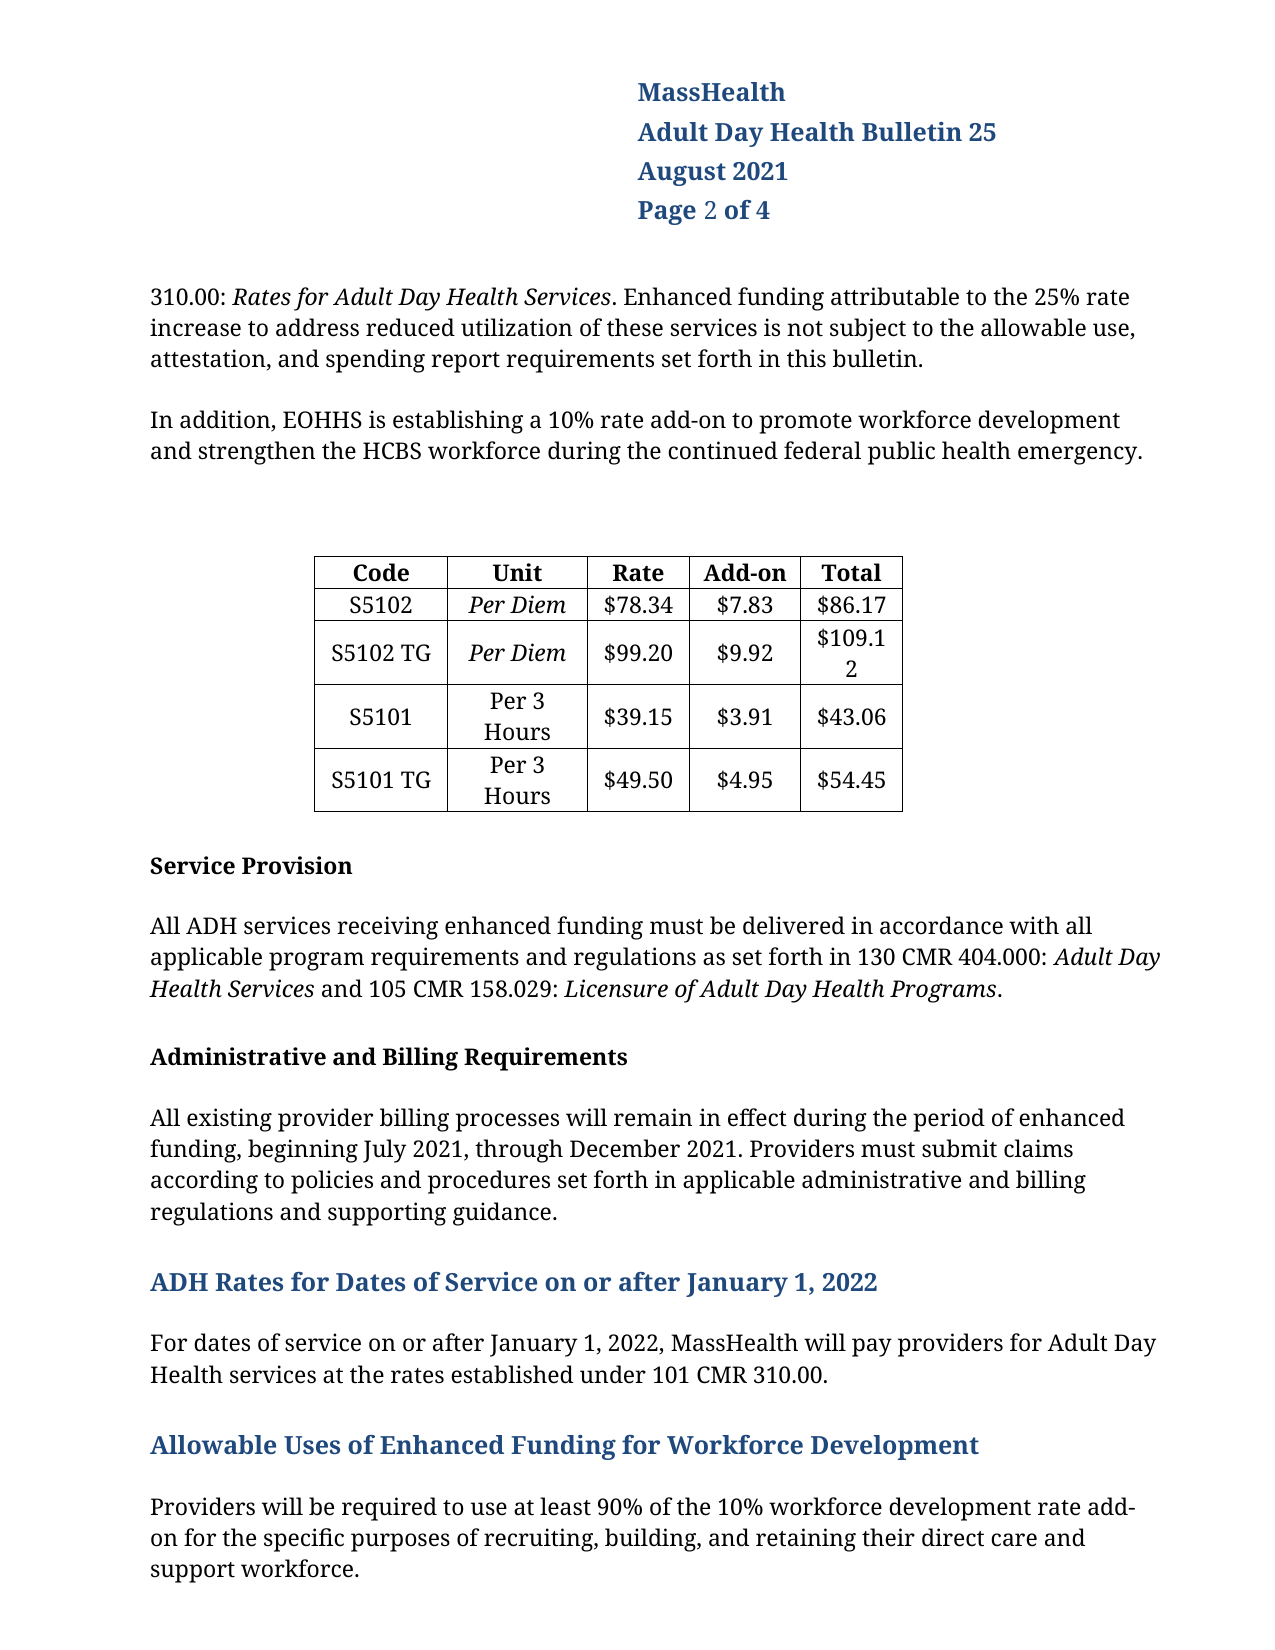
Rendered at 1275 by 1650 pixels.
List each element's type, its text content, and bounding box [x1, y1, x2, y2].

table_header Add-on [690, 557, 800, 588]
table_cell $43.06 [801, 685, 902, 747]
table_header Code [315, 557, 447, 588]
text In addition, EOHHS is establishing a 10% rate add-on to promote workforce development and strengthen the HCBS workforce during the continued federal public health emergency. [150, 404, 1162, 466]
table_cell S5101 [315, 685, 447, 747]
subtitle Administrative and Billing Requirements [150, 1041, 1134, 1072]
table_cell $7.83 [690, 589, 800, 620]
table_cell $86.17 [801, 589, 902, 620]
table_cell $49.50 [588, 749, 689, 811]
text For dates of service on or after January 1, 2022, MassHealth will pay providers for Adult Day Health services at the rates established under 101 CMR 310.00. [150, 1327, 1162, 1390]
table_cell Per 3 Hours [448, 685, 587, 747]
table_cell $9.92 [690, 621, 800, 684]
table_cell Per Diem [448, 621, 587, 684]
text All existing provider billing processes will remain in effect during the period of enhanced funding, beginning July 2021, through December 2021. Providers must submit claims according to policies and procedures set forth in applicable administrative and billing regulations and supporting guidance. [150, 1102, 1162, 1227]
table_cell S5101 TG [315, 749, 447, 811]
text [150, 281, 1162, 374]
table_cell $3.91 [690, 685, 800, 747]
table_cell $54.45 [801, 749, 902, 811]
table_cell $4.95 [690, 749, 800, 811]
table_header Rate [588, 557, 689, 588]
subtitle Service Provision [150, 849, 1134, 881]
table_cell Per 3 Hours [448, 749, 587, 811]
table_cell S5102 TG [315, 621, 447, 684]
subtitle ADH Rates for Dates of Service on or after January 1, 2022 [150, 1264, 1134, 1298]
table_cell $99.20 [588, 621, 689, 684]
table_cell $78.34 [588, 589, 689, 620]
subtitle Allowable Uses of Enhanced Funding for Workforce Development [150, 1427, 1134, 1461]
table_cell $109.12 [801, 621, 902, 684]
table_header Unit [448, 557, 587, 588]
text Providers will be required to use at least 90% of the 10% workforce development rate add-on for the specific purposes of recruiting, building, and retaining their direct care and support workforce. [150, 1491, 1162, 1584]
text All ADH services receiving enhanced funding must be delivered in accordance with all applicable program requirements and regulations as set forth in 130 CMR 404.000: Adult Day Health Services and 105 CMR 158.029: Licensure of Adult Day Health Programs. [150, 910, 1162, 1004]
table_cell S5102 [315, 589, 447, 620]
table_cell Per Diem [448, 589, 587, 620]
table_cell $39.15 [588, 685, 689, 747]
table_header Total [801, 557, 902, 588]
